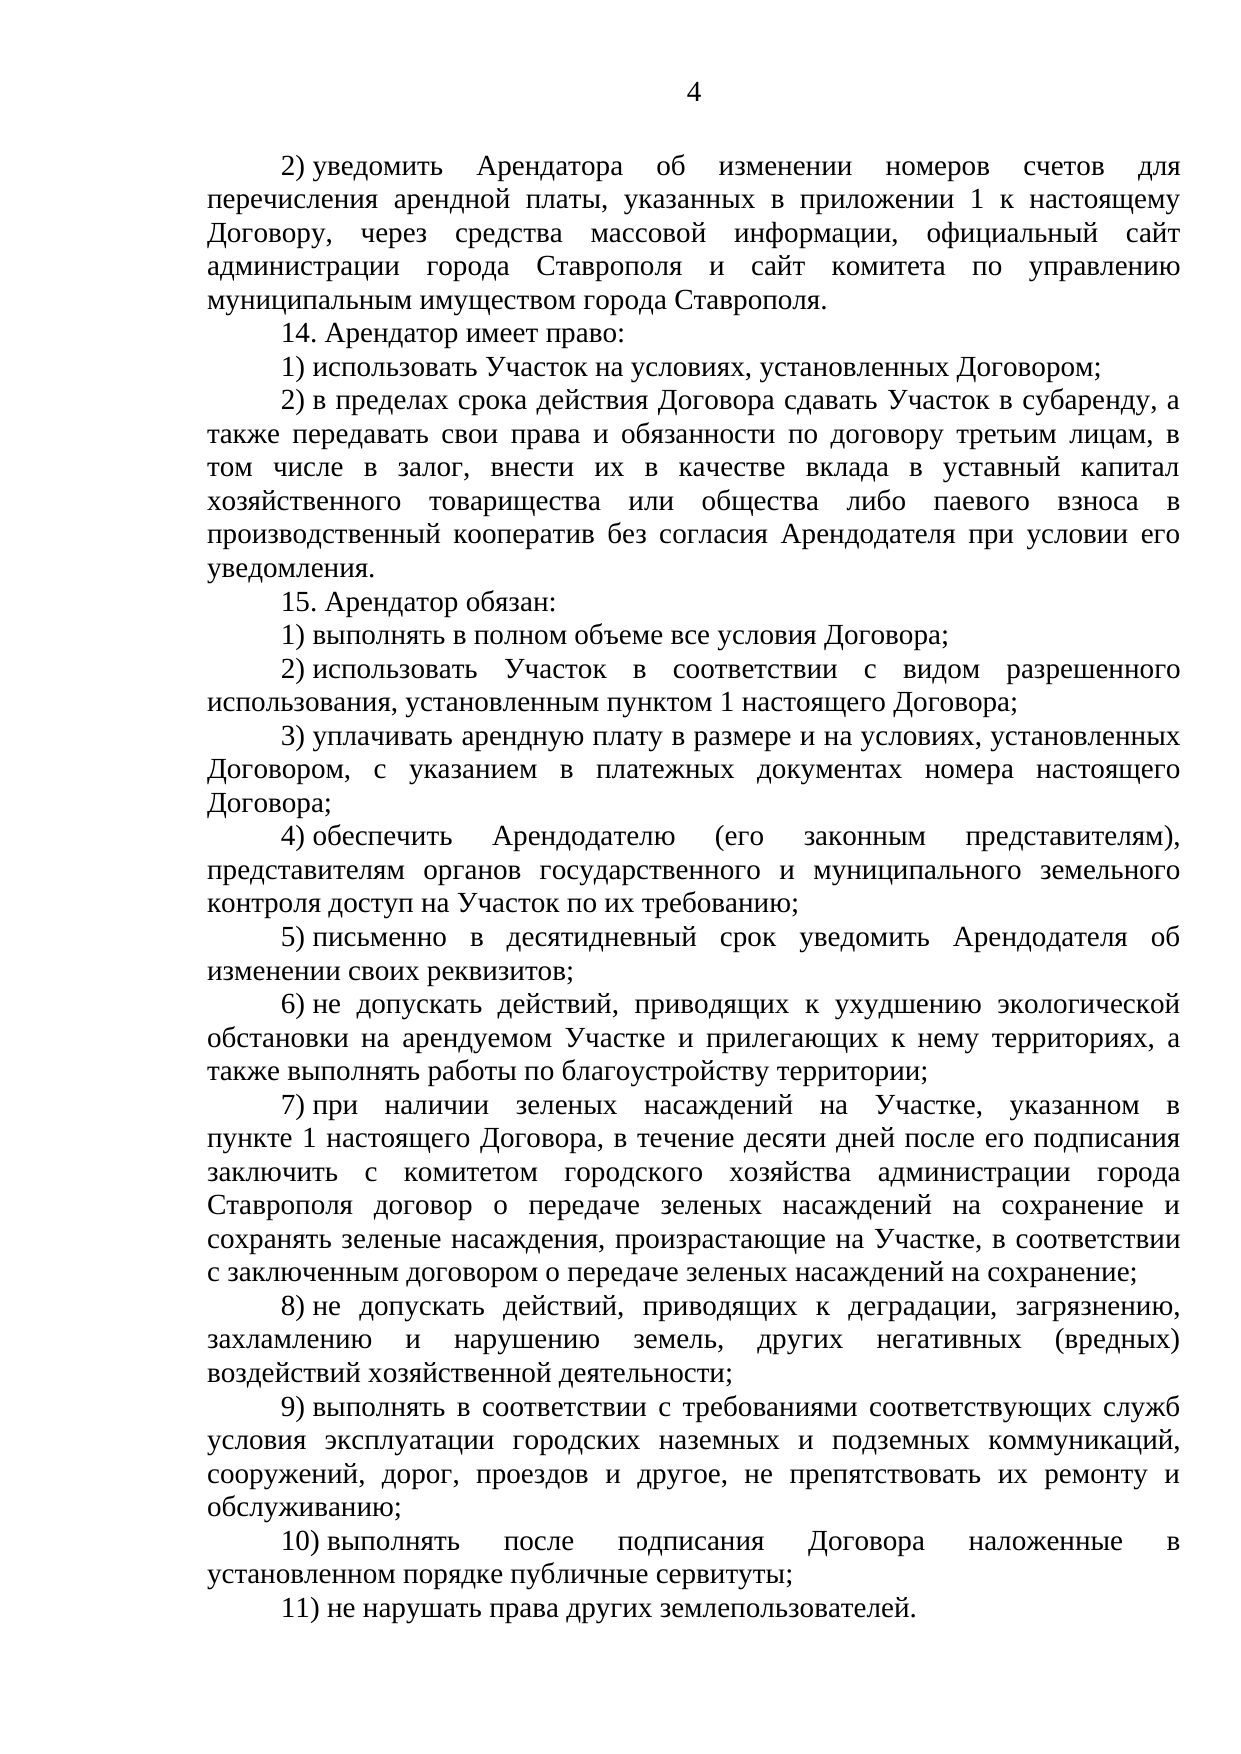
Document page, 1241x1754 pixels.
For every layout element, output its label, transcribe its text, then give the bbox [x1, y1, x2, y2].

text 1) выполнять в полном объеме все условия Договора; [207, 617, 1181, 651]
text 1) использовать Участок на условиях, установленных Договором; [207, 349, 1181, 382]
text 4) обеспечить Арендодателю (его законным представителям), представителям органов государственного и муниципального земельного контроля доступ на Участок по их требованию; [207, 818, 1181, 919]
text 15. Арендатор обязан: [207, 584, 1181, 617]
text 7) при наличии зеленых насаждений на Участке, указанном в пункте 1 настоящего Договора, в течение десяти дней после его подписания заключить с комитетом городского хозяйства администрации города Ставрополя договор о передаче зеленых насаждений на сохранение и сохранять зеленые насаждения, произрастающие на Участке, в соответствии с заключенным договором о передаче зеленых насаждений на сохранение; [207, 1087, 1181, 1288]
text 14. Арендатор имеет право: [207, 315, 1181, 349]
text 11) не нарушать права других землепользователей. [207, 1590, 1181, 1623]
text 5) письменно в десятидневный срок уведомить Арендодателя об изменении своих реквизитов; [207, 919, 1181, 986]
text 2) уведомить Арендатора об изменении номеров счетов для перечисления арендной платы, указанных в приложении 1 к настоящему Договору, через средства массовой информации, официальный сайт администрации города Ставрополя и сайт комитета по управлению муниципальным имуществом города Ставрополя. [207, 148, 1181, 315]
text 2) в пределах срока действия Договора сдавать Участок в субаренду, а также передавать свои права и обязанности по договору третьим лицам, в том числе в залог, внести их в качестве вклада в уставный капитал хозяйственного товарищества или общества либо паевого взноса в производственный кооператив без согласия Арендодателя при условии его уведомления. [207, 382, 1181, 584]
text 10) выполнять после подписания Договора наложенные в установленном порядке публичные сервитуты; [207, 1523, 1181, 1590]
text 8) не допускать действий, приводящих к деградации, загрязнению, захламлению и нарушению земель, других негативных (вредных) воздействий хозяйственной деятельности; [207, 1288, 1181, 1389]
text 6) не допускать действий, приводящих к ухудшению экологической обстановки на арендуемом Участке и прилегающих к нему территориях, а также выполнять работы по благоустройству территории; [207, 986, 1181, 1087]
text 2) использовать Участок в соответствии с видом разрешенного использования, установленным пунктом 1 настоящего Договора; [207, 651, 1181, 718]
text 3) уплачивать арендную плату в размере и на условиях, установленных Договором, с указанием в платежных документах номера настоящего Договора; [207, 718, 1181, 818]
text 9) выполнять в соответствии с требованиями соответствующих служб условия эксплуатации городских наземных и подземных коммуникаций, сооружений, дорог, проездов и другое, не препятствовать их ремонту и обслуживанию; [207, 1389, 1181, 1523]
